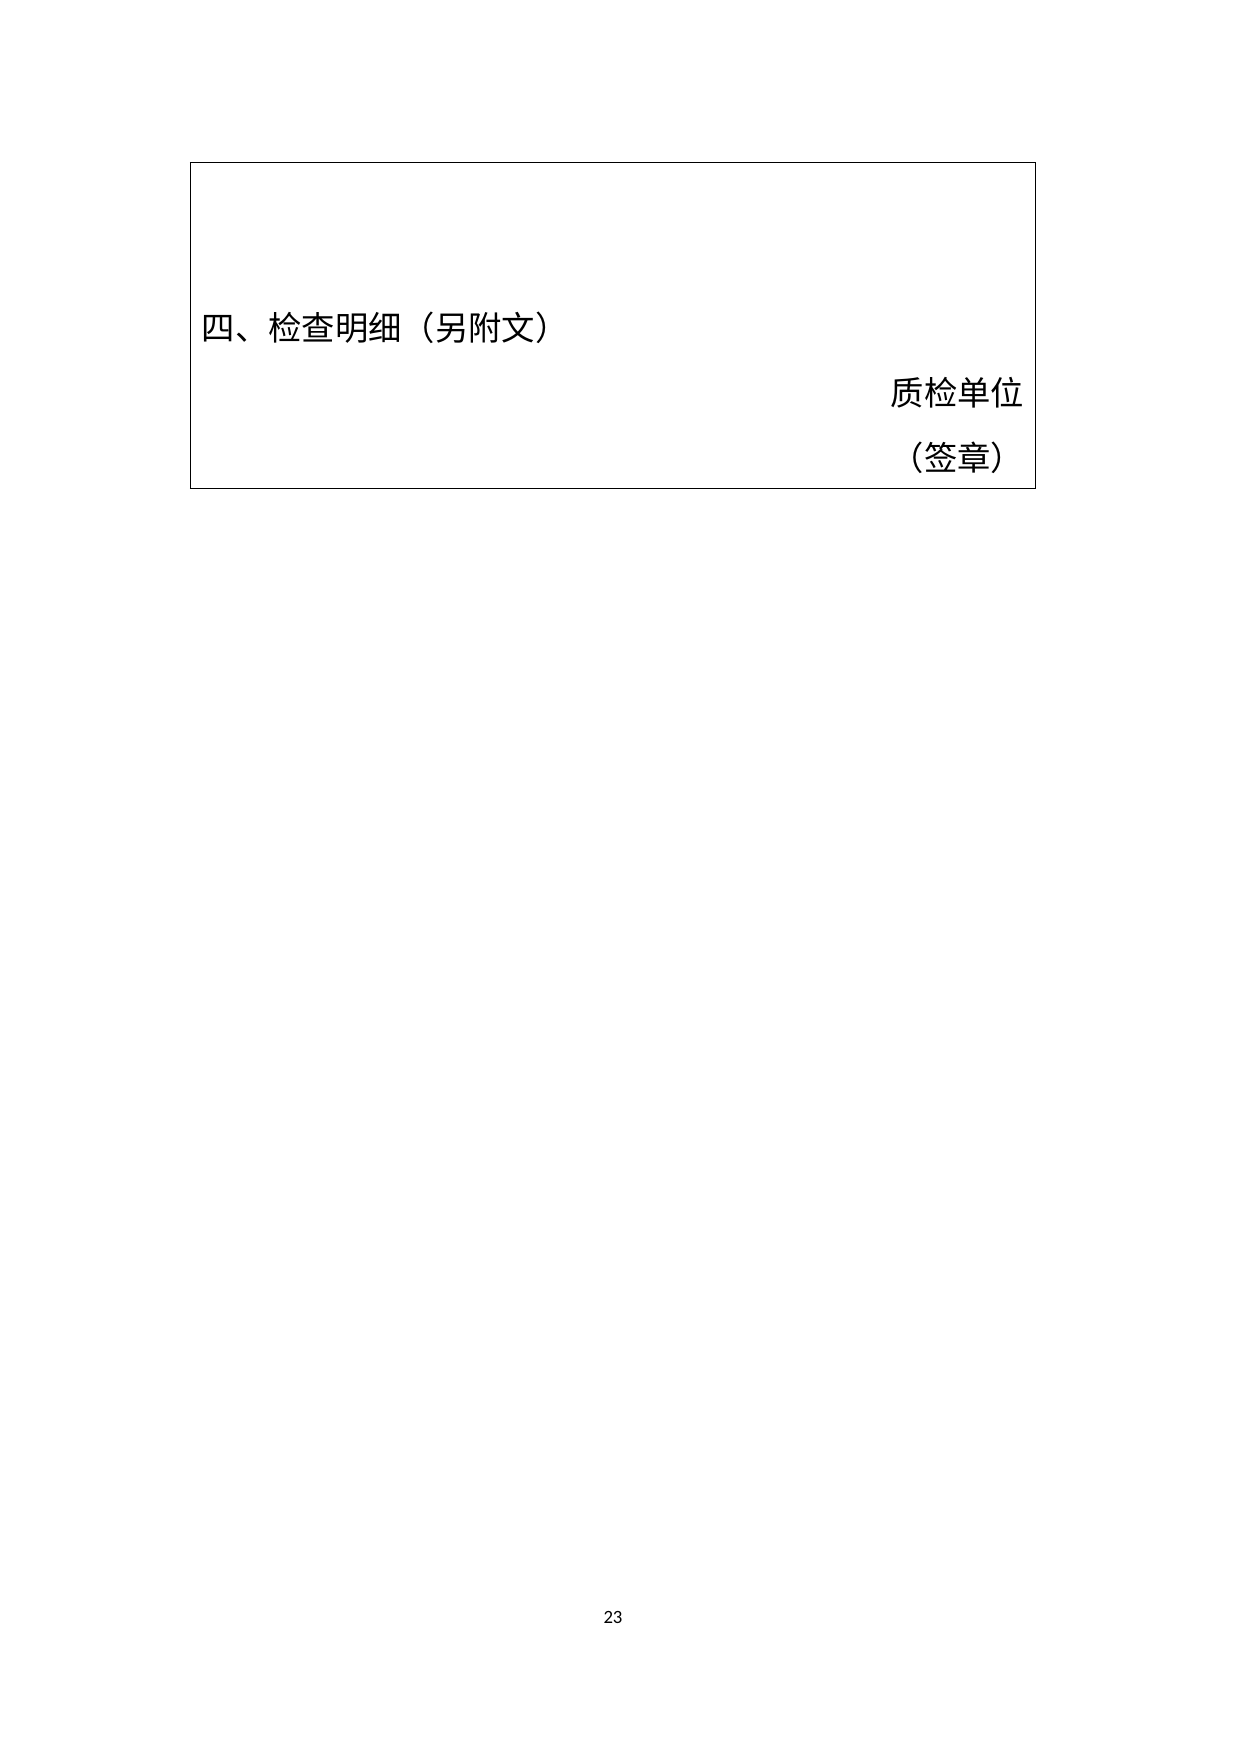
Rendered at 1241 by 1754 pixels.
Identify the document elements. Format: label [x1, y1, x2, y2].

table_cell [191, 163, 1035, 488]
